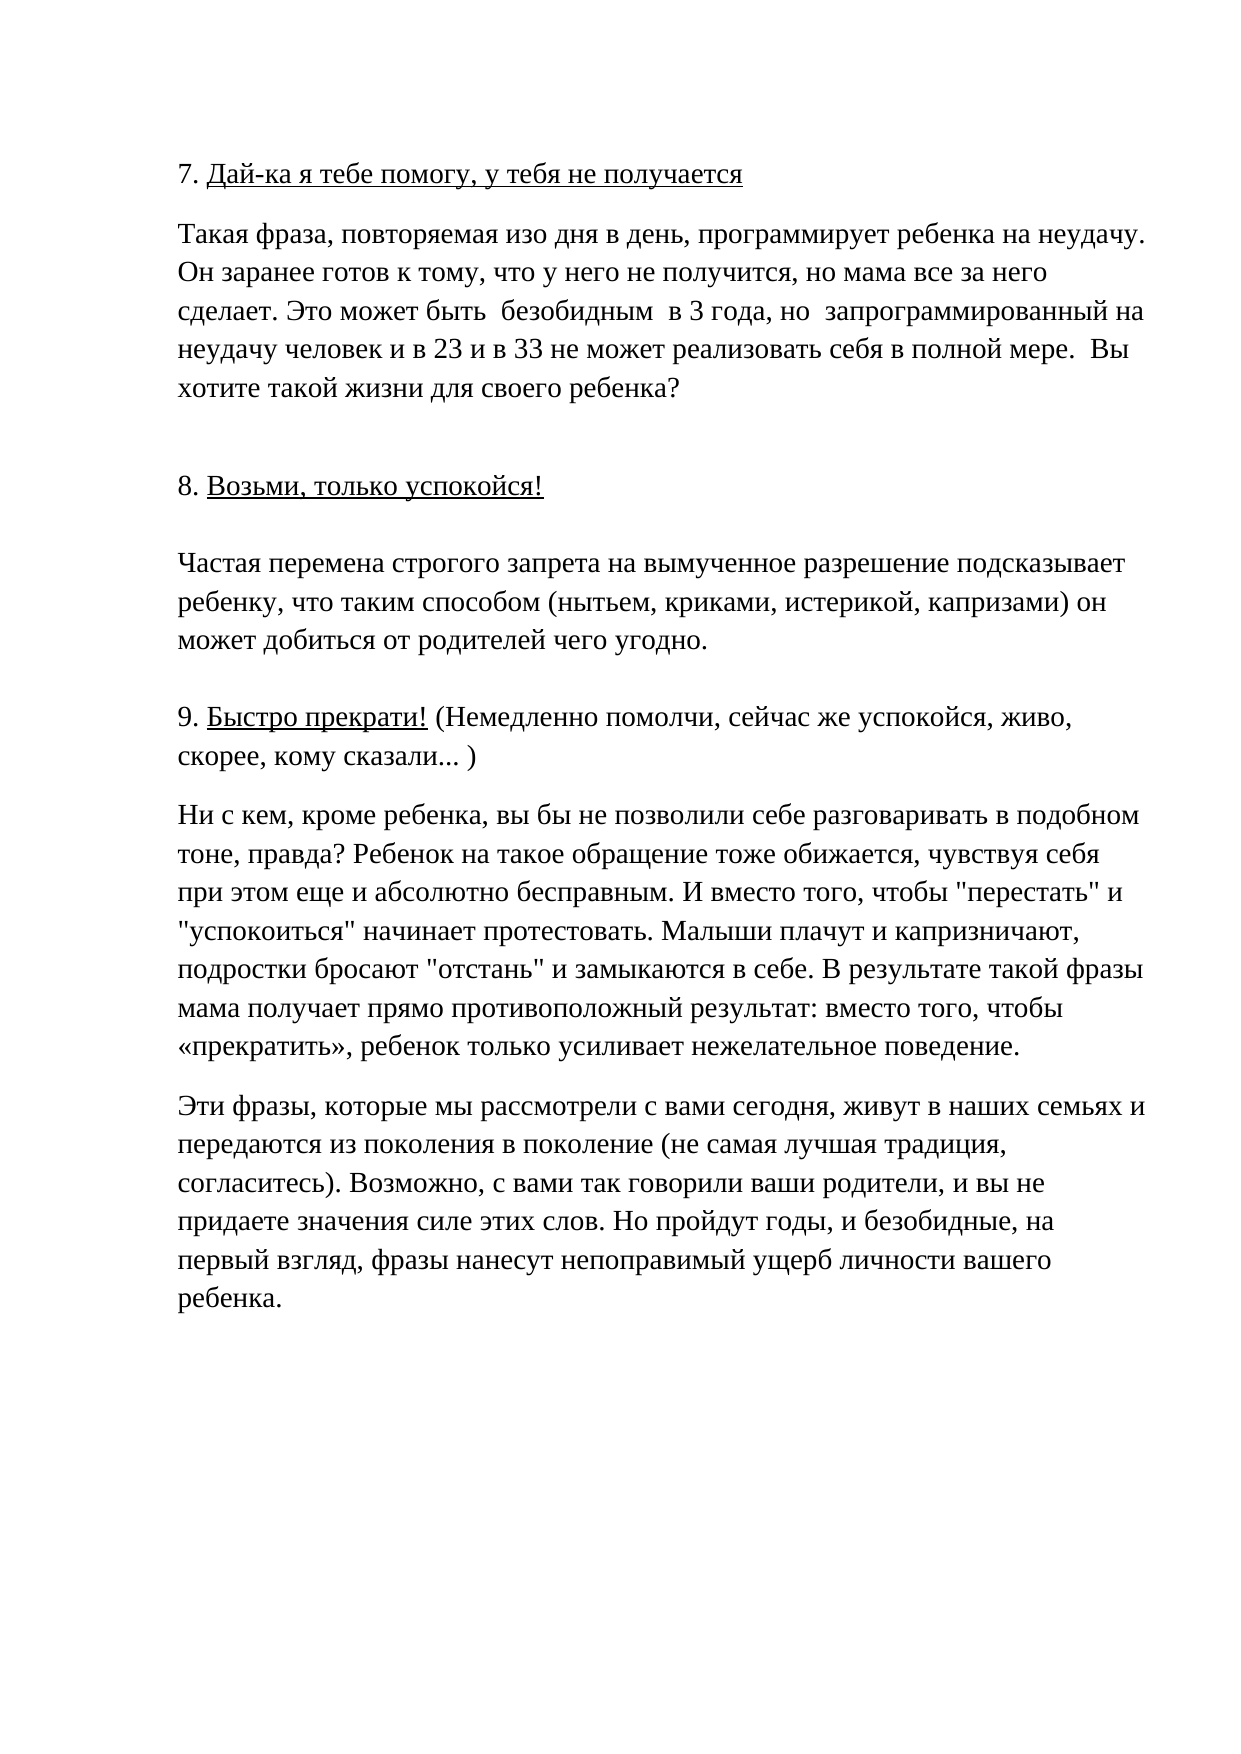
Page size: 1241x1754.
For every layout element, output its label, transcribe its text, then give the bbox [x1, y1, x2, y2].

text Эти фразы, которые мы рассмотрели с вами сегодня, живут в наших семьях и передаются из поколения в поколение (не самая лучшая традиция, согласитесь). Возможно, с вами так говорили ваши родители, и вы не придаете значения силе этих слов. Но пройдут годы, и безобидные, на первый взгляд, фразы нанесут непоправимый ущерб личности вашего ребенка. [177, 1088, 1152, 1314]
text Ни с кем, кроме ребенка, вы бы не позволили себе разговаривать в подобном тоне, правда? Ребенок на такое обращение тоже обижается, чувствуя себя при этом еще и абсолютно бесправным. И вместо того, чтобы "перестать" и "успокоиться" начинает протестовать. Малыши плачут и капризничают, подростки бросают "отстань" и замыкаются в себе. В результате такой фразы мама получает прямо противоположный результат: вместо того, чтобы «прекратить», ребенок только усиливает нежелательное поведение. [177, 797, 1152, 1062]
text 8. Возьми, только успокойся! Частая перемена строгого запрета на вымученное разрешение подсказывает ребенку, что таким способом (нытьем, криками, истерикой, капризами) он может добиться от родителей чего угодно. 9. Быстро прекрати! (Немедленно помолчи, сейчас же успокойся, живо, скорее, кому сказали... ) [177, 429, 1152, 771]
text Такая фраза, повторяемая изо дня в день, программирует ребенка на неудачу. Он заранее готов к тому, что у него не получится, но мама все за него сделает. Это может быть безобидным в 3 года, но запрограммированный на неудачу человек и в 23 и в 33 не может реализовать себя в полной мере. Вы хотите такой жизни для своего ребенка? [177, 216, 1152, 404]
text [177, 118, 1152, 190]
